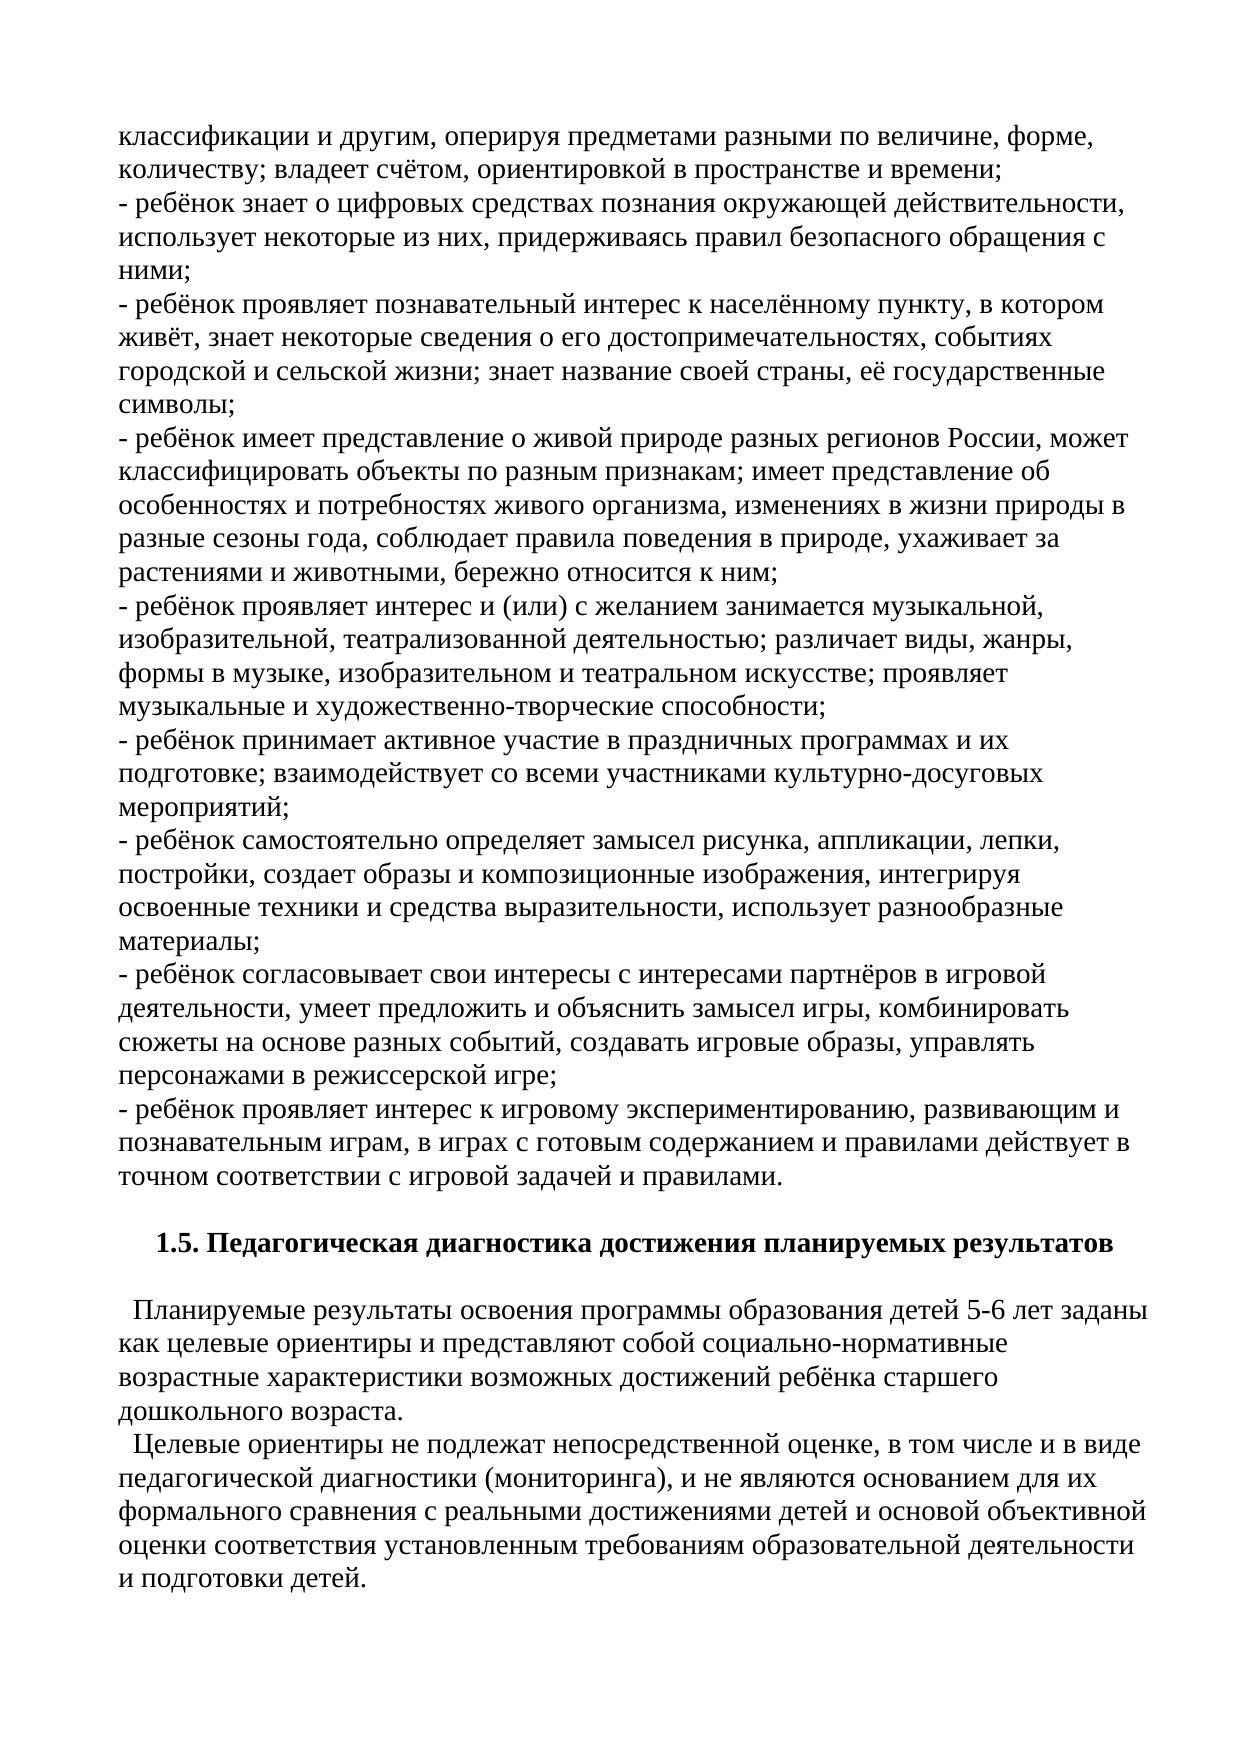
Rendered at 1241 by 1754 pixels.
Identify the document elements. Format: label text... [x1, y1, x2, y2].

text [118, 118, 1152, 185]
text Планируемые результаты освоения программы образования детей 5-6 лет заданы как целевые ориентиры и представляют собой социально-нормативные возрастные характеристики возможных достижений ребёнка старшего дошкольного возраста. [118, 1292, 1152, 1426]
text - ребёнок согласовывает свои интересы с интересами партнёров в игровой деятельности, умеет предложить и объяснить замысел игры, комбинировать сюжеты на основе разных событий, создавать игровые образы, управлять персонажами в режиссерской игре; [118, 957, 1152, 1091]
text - ребёнок знает о цифровых средствах познания окружающей действительности, использует некоторые из них, придерживаясь правил безопасного обращения с ними; [118, 185, 1152, 286]
text - ребёнок проявляет интерес к игровому экспериментированию, развивающим и познавательным играм, в играх с готовым содержанием и правилами действует в точном соответствии с игровой задачей и правилами. [118, 1091, 1152, 1191]
text - ребёнок проявляет познавательный интерес к населённому пункту, в котором живёт, знает некоторые сведения о его достопримечательностях, событиях городской и сельской жизни; знает название своей страны, её государственные символы; [118, 286, 1152, 420]
text 1.5. Педагогическая диагностика достижения планируемых результатов [118, 1225, 1152, 1258]
text - ребёнок самостоятельно определяет замысел рисунка, аппликации, лепки, постройки, создает образы и композиционные изображения, интегрируя освоенные техники и средства выразительности, использует разнообразные материалы; [118, 822, 1152, 957]
text - ребёнок принимает активное участие в праздничных программах и их подготовке; взаимодействует со всеми участниками культурно-досуговых мероприятий; [118, 722, 1152, 822]
text - ребёнок проявляет интерес и (или) с желанием занимается музыкальной, изобразительной, театрализованной деятельностью; различает виды, жанры, формы в музыке, изобразительном и театральном искусстве; проявляет музыкальные и художественно-творческие способности; [118, 588, 1152, 722]
text - ребёнок имеет представление о живой природе разных регионов России, может классифицировать объекты по разным признакам; имеет представление об особенностях и потребностях живого организма, изменениях в жизни природы в разные сезоны года, соблюдает правила поведения в природе, ухаживает за растениями и животными, бережно относится к ним; [118, 420, 1152, 588]
text Целевые ориентиры не подлежат непосредственной оценке, в том числе и в виде педагогической диагностики (мониторинга), и не являются основанием для их формального сравнения с реальными достижениями детей и основой объективной оценки соответствия установленным требованиям образовательной деятельности и подготовки детей. [118, 1426, 1152, 1594]
